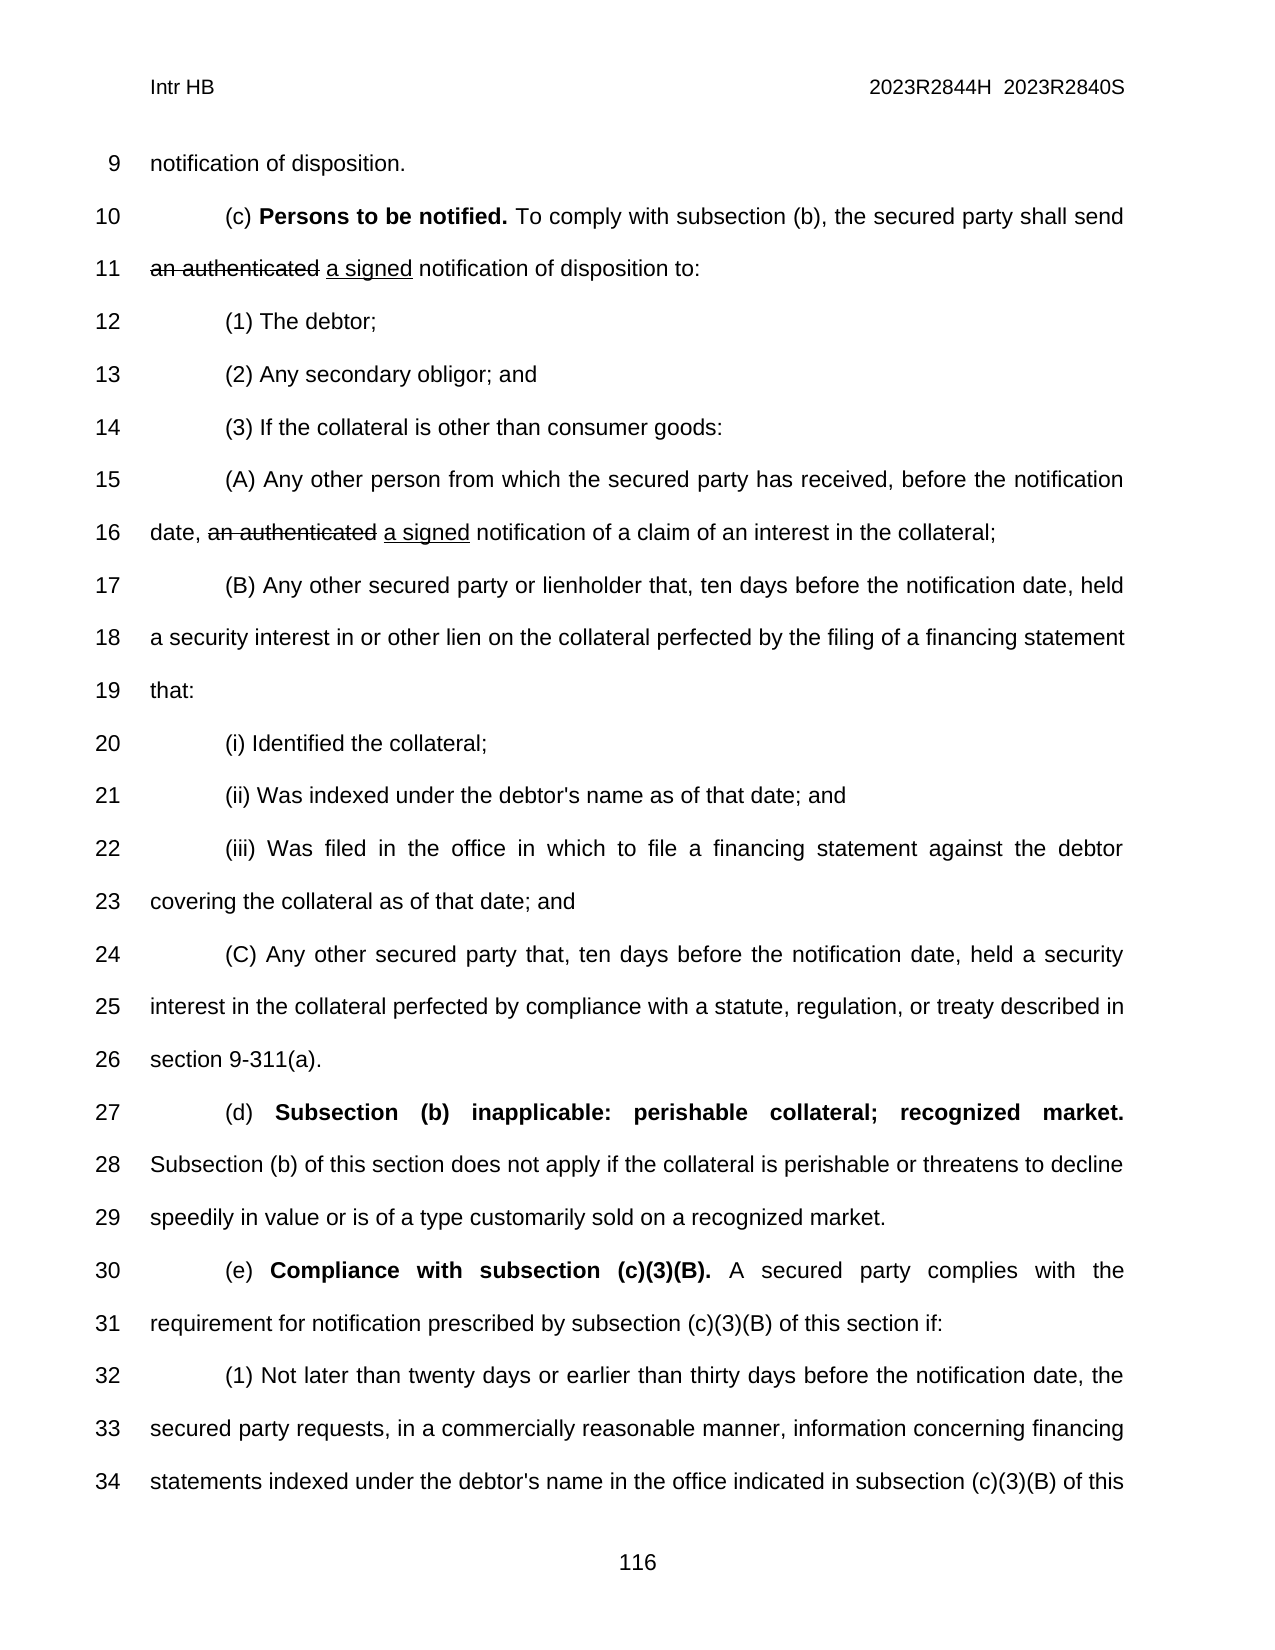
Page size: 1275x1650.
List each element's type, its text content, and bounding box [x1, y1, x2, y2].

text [150, 1362, 1125, 1494]
text (i) Identified the collateral; [150, 730, 1125, 756]
text (A) Any other person from which the secured party has received, before the notification date, an authenticated a signed notification of a claim of an interest in the collateral; [150, 466, 1125, 545]
text (3) If the collateral is other than consumer goods: [150, 413, 1125, 440]
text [150, 150, 1125, 176]
text (B) Any other secured party or lienholder that, ten days before the notification date, held a security interest in or other lien on the collateral perfected by the filing of a financing statement that: [150, 572, 1125, 703]
text (1) The debtor; [150, 308, 1125, 334]
text (e) Compliance with subsection (c)(3)(B). A secured party complies with the requirement for notification prescribed by subsection (c)(3)(B) of this section if: [150, 1257, 1125, 1336]
text (ii) Was indexed under the debtors name as of that date; and [150, 782, 1125, 809]
text (C) Any other secured party that, ten days before the notification date, held a security interest in the collateral perfected by compliance with a statute, regulation, or treaty described in section 9-311(a). [150, 941, 1125, 1072]
text (c) Persons to be notified. To comply with subsection (b), the secured party shall send an authenticated a signed notification of disposition to: [150, 203, 1125, 282]
text (iii) Was filed in the office in which to file a financing statement against the debtor covering the collateral as of that date; and [150, 835, 1125, 914]
text (d) Subsection (b) inapplicable: perishable collateral; recognized market. Subsection (b) of this section does not apply if the collateral is perishable or threatens to decline speedily in value or is of a type customarily sold on a recognized market. [150, 1099, 1125, 1231]
text (2) Any secondary obligor; and [150, 361, 1125, 387]
